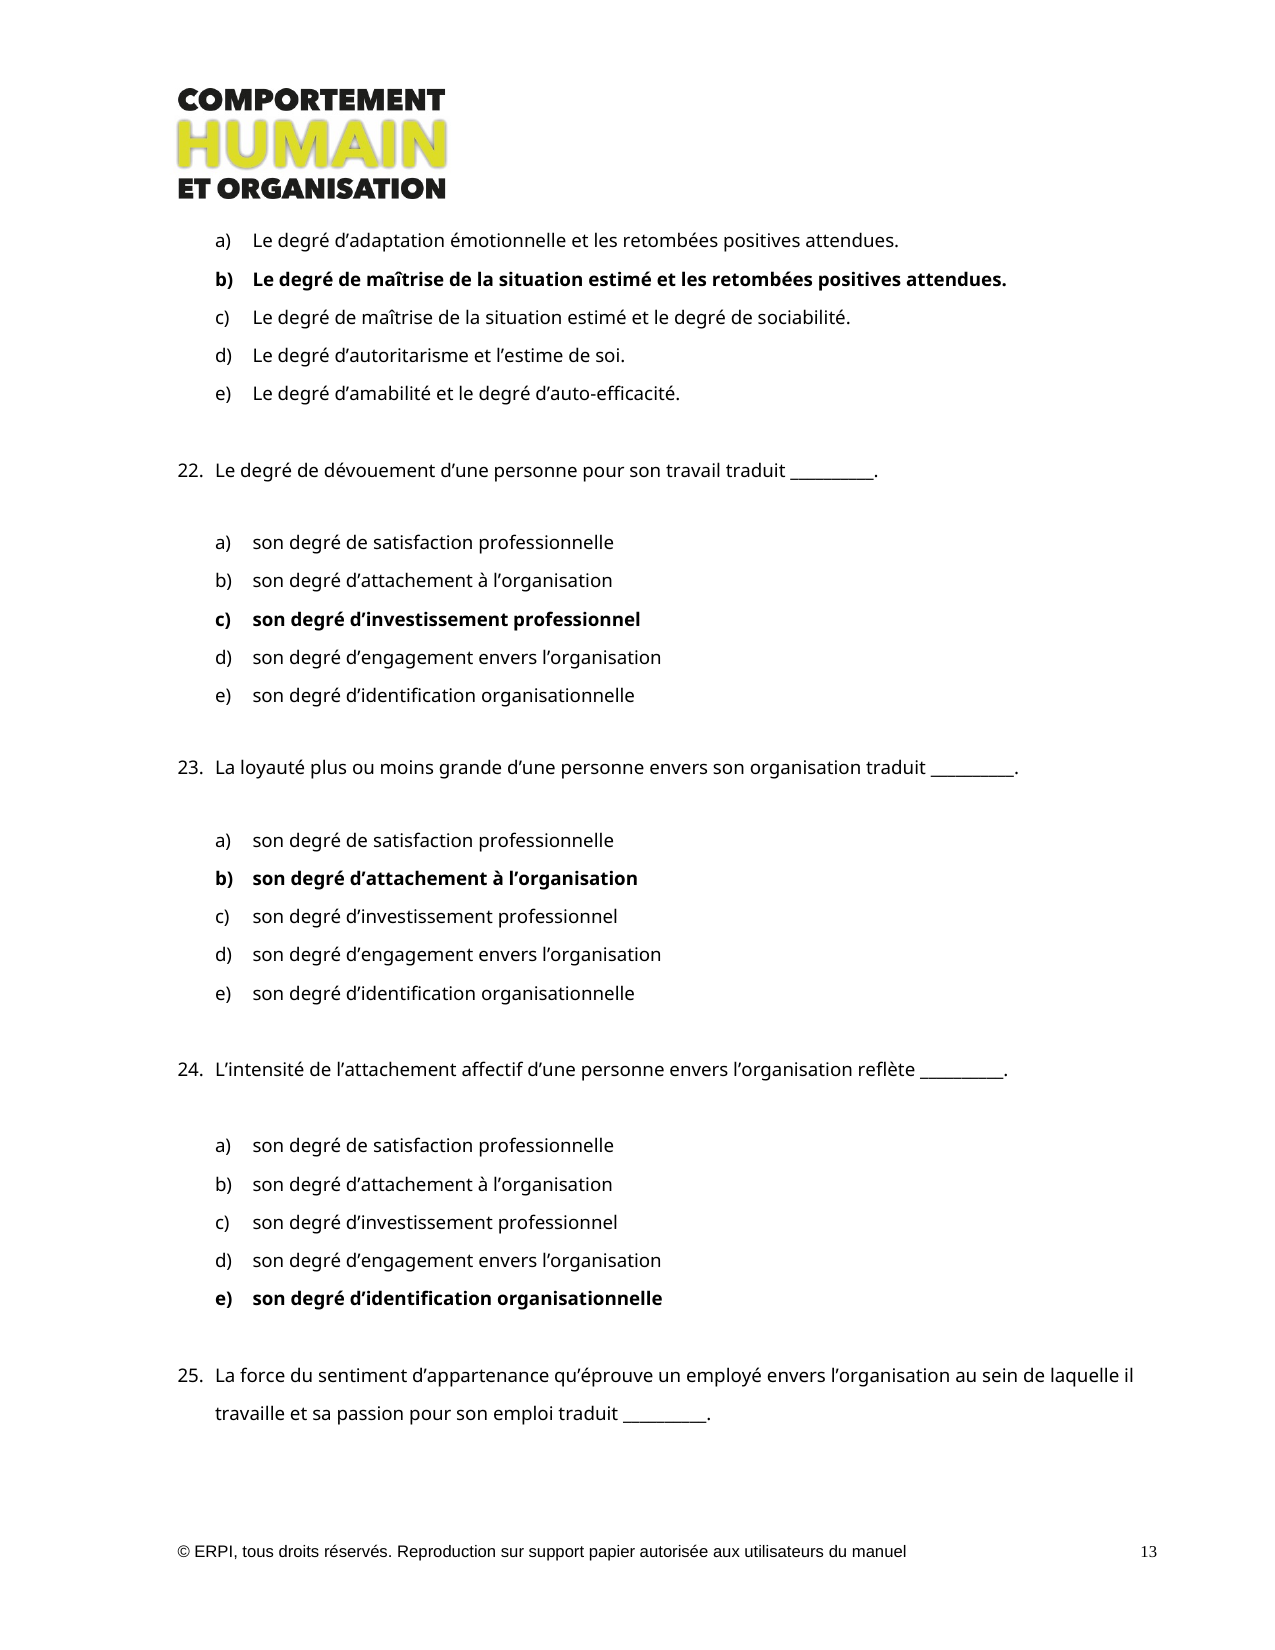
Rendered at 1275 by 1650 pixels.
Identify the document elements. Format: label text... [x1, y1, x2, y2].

list son degré d’attachement à l’organisation [215, 865, 1157, 891]
list L’intensité de l’attachement affectif d’une personne envers l’organisation reflète __________. [177, 1056, 1157, 1082]
list son degré d’engagement envers l’organisation [215, 942, 1157, 967]
list son degré d’investissement professionnel [215, 606, 1157, 631]
list son degré d’attachement à l’organisation [215, 1171, 1157, 1197]
list Le degré de dévouement d’une personne pour son travail traduit __________. [177, 457, 1157, 483]
list son degré d’investissement professionnel [215, 1209, 1157, 1235]
list son degré d’attachement à l’organisation [215, 568, 1157, 593]
list son degré d’identification organisationnelle [215, 980, 1157, 1005]
list La force du sentiment d’appartenance qu’éprouve un employé envers l’organisation au sein de laquelle il travaille et sa passion pour son emploi traduit __________. [177, 1362, 1157, 1426]
list Le degré de maîtrise de la situation estimé et les retombées positives attendues. [215, 266, 1157, 292]
list son degré d’identification organisationnelle [215, 682, 1157, 708]
list Le degré d’autoritarisme et l’estime de soi. [215, 342, 1157, 368]
list son degré d’engagement envers l’organisation [215, 644, 1157, 670]
list La loyauté plus ou moins grande d’une personne envers son organisation traduit __________. [177, 755, 1157, 780]
list Le degré d’amabilité et le degré d’auto-efficacité. [215, 381, 1157, 406]
list Le degré d’adaptation émotionnelle et les retombées positives attendues. [215, 228, 1157, 253]
list son degré d’investissement professionnel [215, 903, 1157, 929]
list Le degré de maîtrise de la situation estimé et le degré de sociabilité. [215, 304, 1157, 330]
list son degré d’engagement envers l’organisation [215, 1247, 1157, 1273]
list son degré de satisfaction professionnelle [215, 529, 1157, 555]
list son degré d’identification organisationnelle [215, 1286, 1157, 1311]
list son degré de satisfaction professionnelle [215, 1133, 1157, 1158]
picture [159, 88, 464, 199]
list son degré de satisfaction professionnelle [215, 827, 1157, 852]
